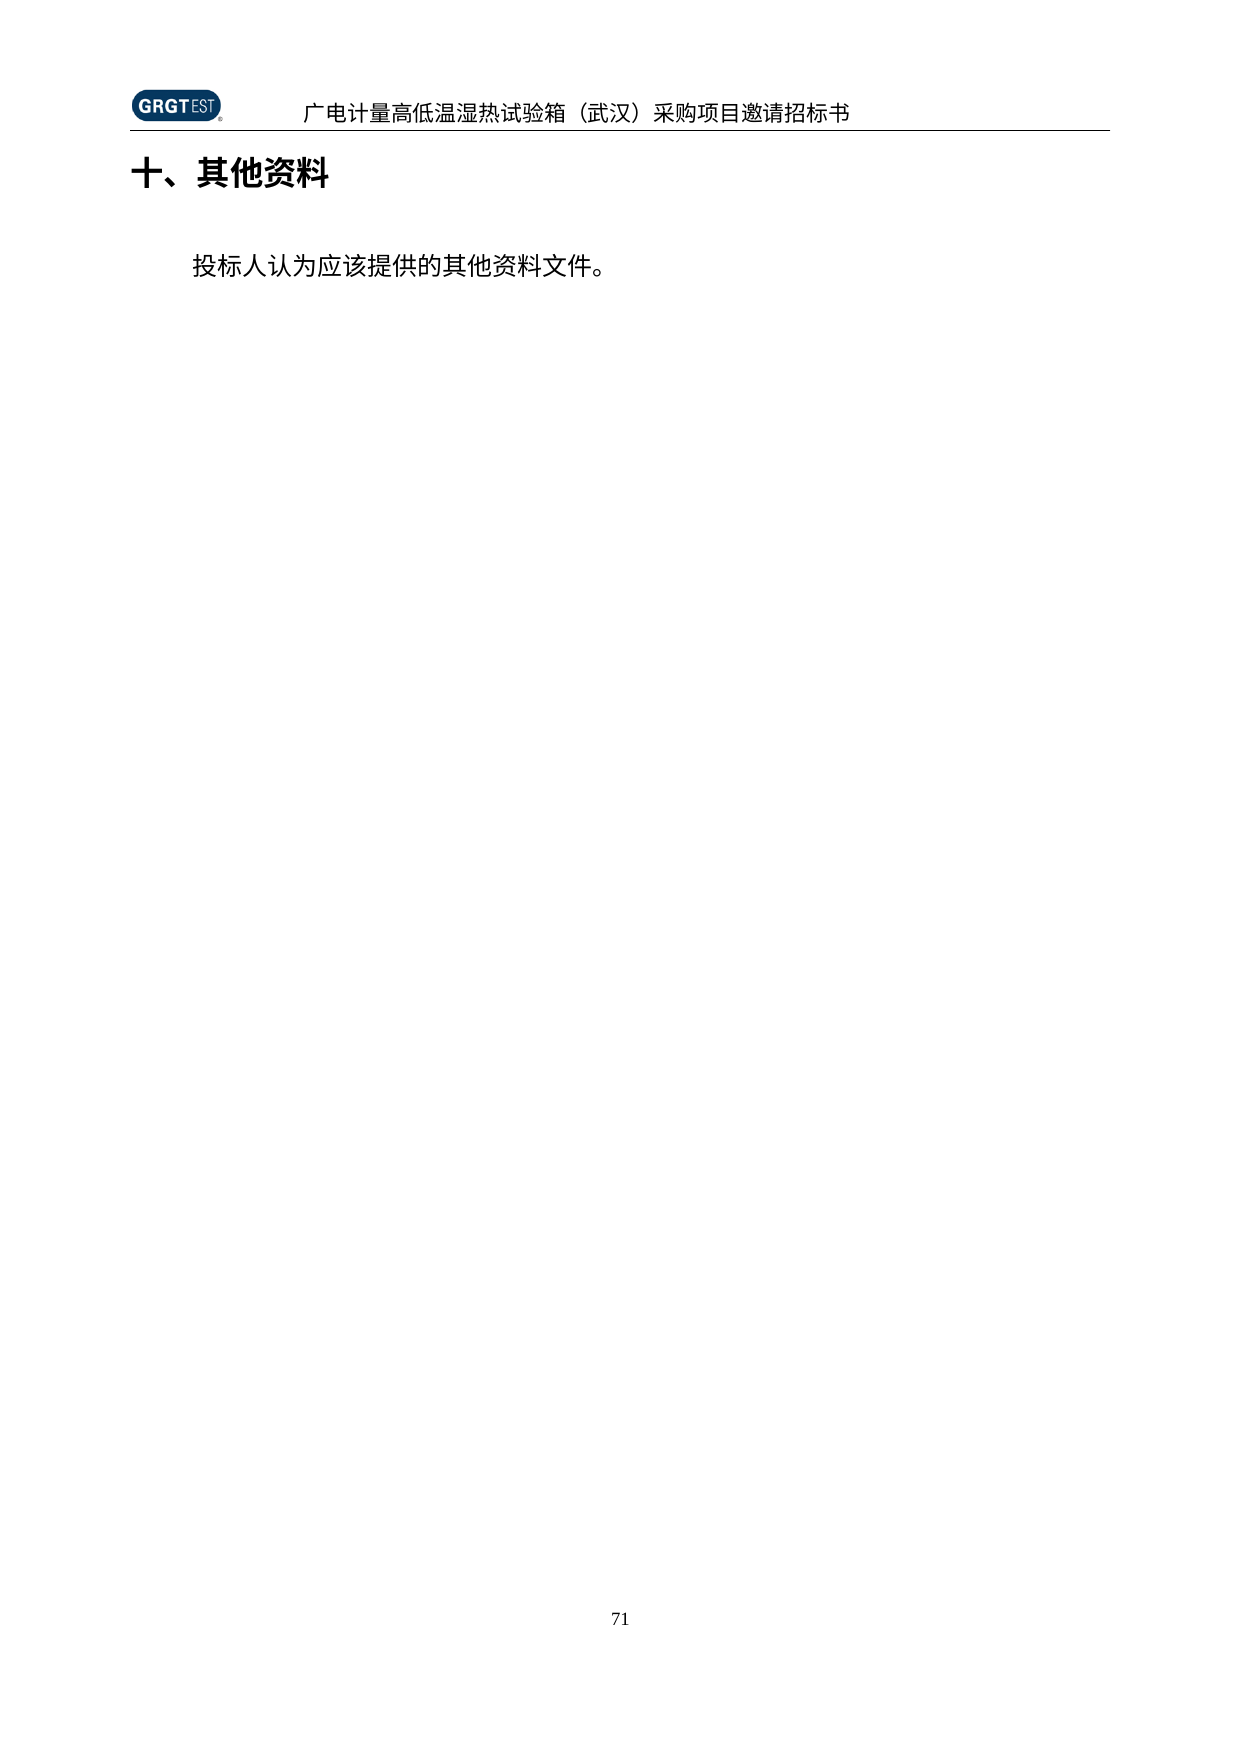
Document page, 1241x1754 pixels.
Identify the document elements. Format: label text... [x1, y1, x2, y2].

picture [129, 88, 224, 122]
subtitle 十、其他资料 [130, 138, 1110, 203]
text 投标人认为应该提供的其他资料文件。 [130, 232, 1110, 297]
